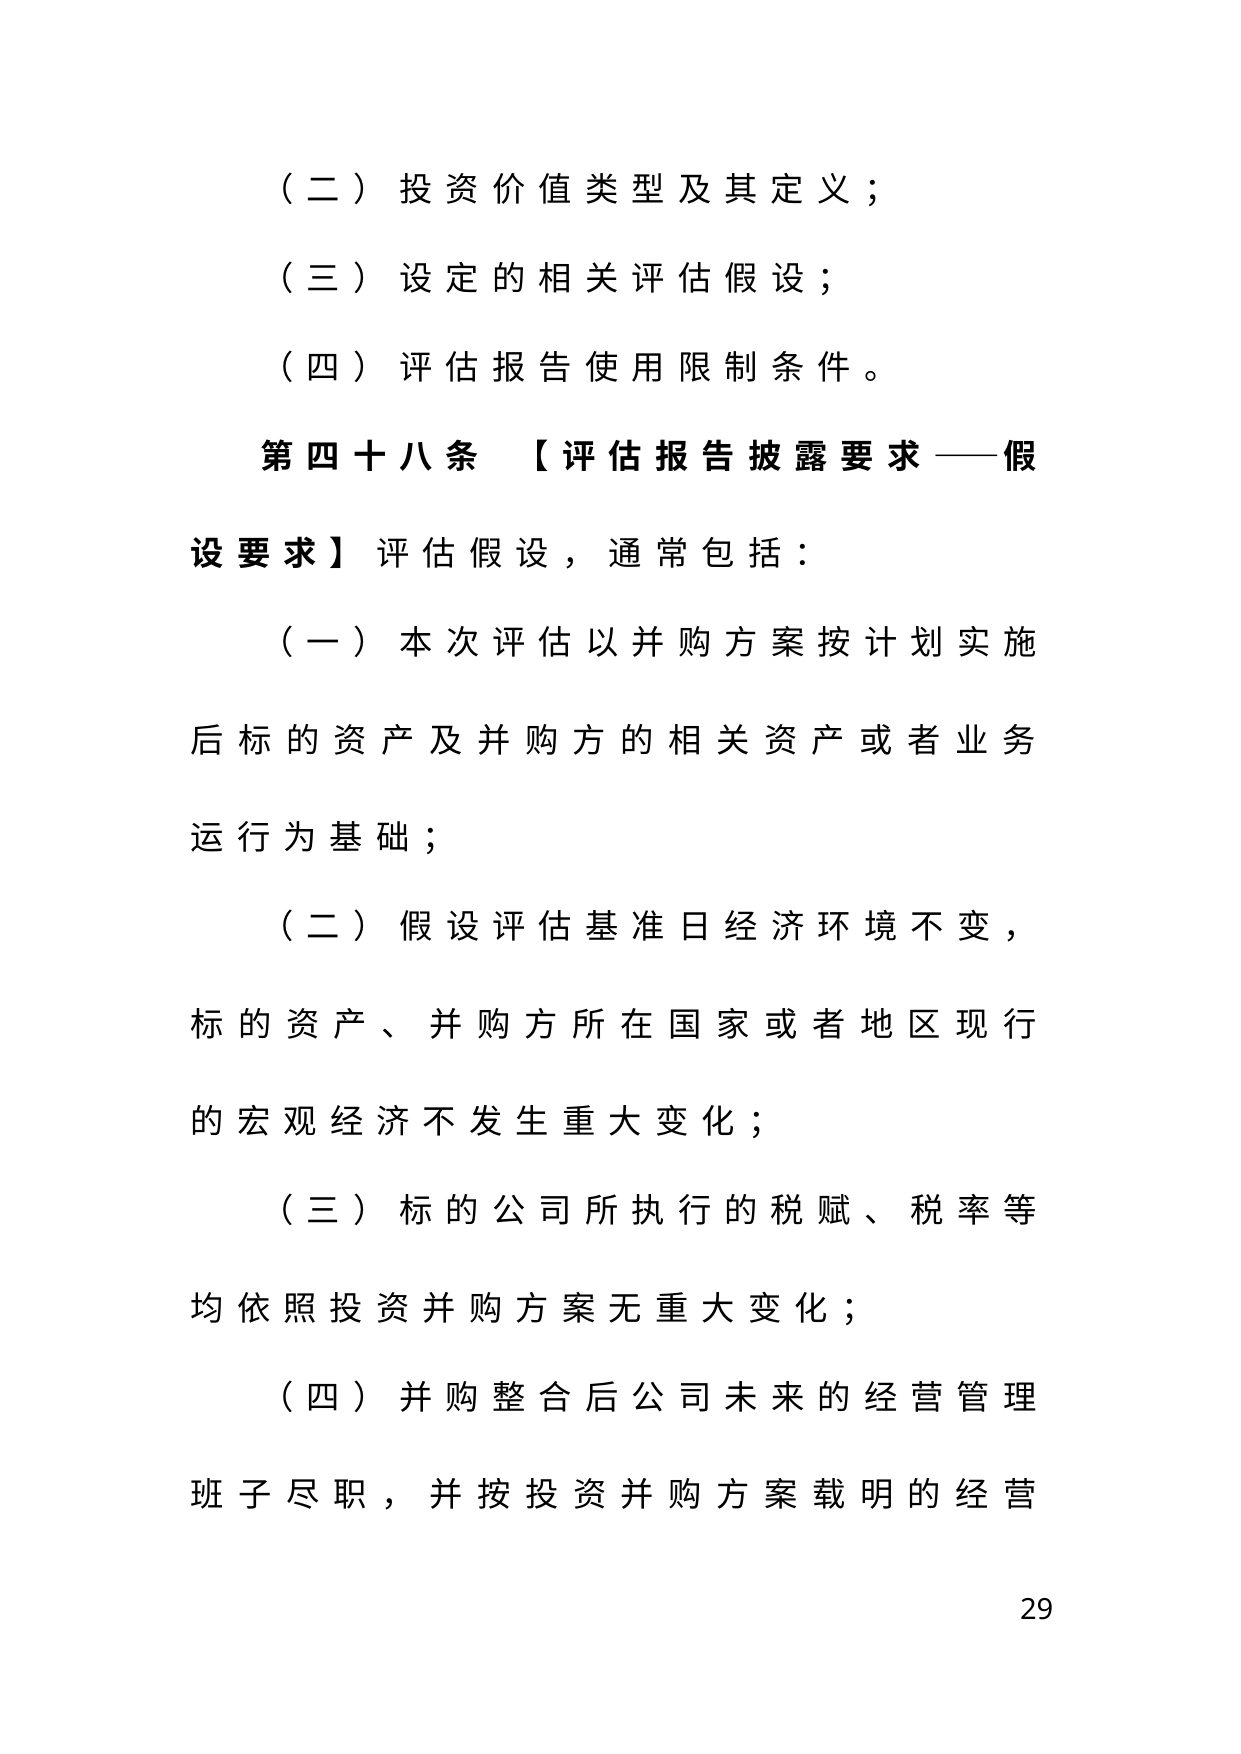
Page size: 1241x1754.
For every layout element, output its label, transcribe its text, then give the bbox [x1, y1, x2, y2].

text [190, 1362, 1050, 1525]
text （二）投资价值类型及其定义； [190, 154, 1050, 219]
text （二）假设评估基准日经济环境不变，标的资产、并购方所在国家或者地区现行的宏观经济不发生重大变化； [190, 892, 1050, 1152]
text 第四十八条 【评估报告披露要求——假设要求】评估假设，通常包括： [190, 421, 1050, 584]
text （一）本次评估以并购方案按计划实施后标的资产及并购方的相关资产或者业务运行为基础； [190, 608, 1050, 868]
text （三）设定的相关评估假设； [190, 243, 1050, 308]
text （三）标的公司所执行的税赋、税率等均依照投资并购方案无重大变化； [190, 1176, 1050, 1338]
text （四）评估报告使用限制条件。 [190, 332, 1050, 397]
